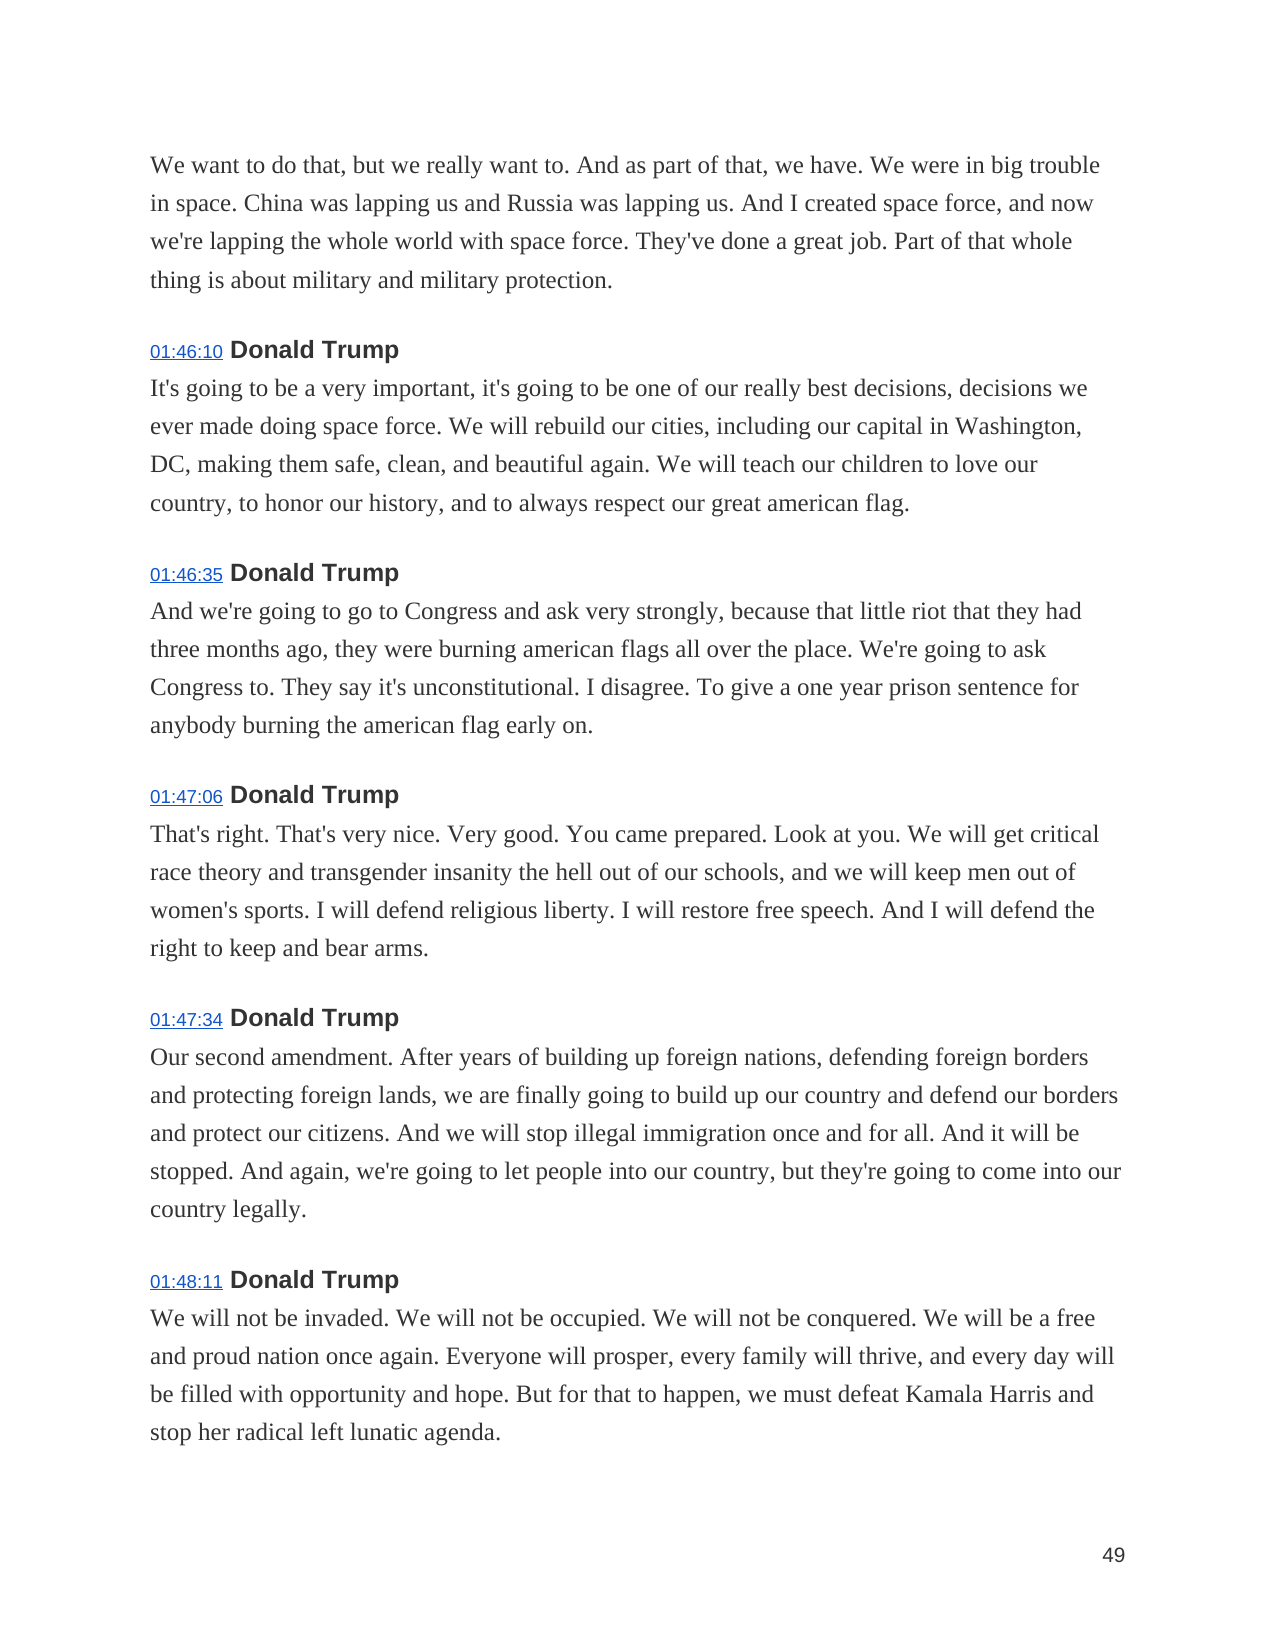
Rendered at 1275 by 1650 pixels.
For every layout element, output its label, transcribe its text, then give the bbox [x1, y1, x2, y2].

text We want to do that, but we really want to. And as part of that, we have. We were in big trouble in space. China was lapping us and Russia was lapping us. And I created space force, and now we're lapping the whole world with space force. They've done a great job. Part of that whole thing is about military and military protection. [150, 150, 1125, 293]
text And we're going to go to Congress and ask very strongly, because that little riot that they had three months ago, they were burning american flags all over the place. We're going to ask Congress to. They say it's unconstitutional. I disagree. To give a one year prison sentence for anybody burning the american flag early on. [150, 596, 1125, 739]
text We will not be invaded. We will not be occupied. We will not be conquered. We will be a free and proud nation once again. Everyone will prosper, every family will thrive, and every day will be filled with opportunity and hope. But for that to happen, we must defeat Kamala Harris and stop her radical left lunatic agenda. [150, 1303, 1125, 1446]
text 01:46:10 Donald Trump [150, 335, 1125, 363]
text 01:47:06 Donald Trump [150, 781, 1125, 809]
text 01:48:11 Donald Trump [150, 1264, 1125, 1293]
text 01:46:35 Donald Trump [150, 558, 1125, 586]
text That's right. That's very nice. Very good. You came prepared. Look at you. We will get critical race theory and transgender insanity the hell out of our schools, and we will keep men out of women's sports. I will defend religious liberty. I will restore free speech. And I will defend the right to keep and bear arms. [150, 819, 1125, 962]
text 01:47:34 Donald Trump [150, 1003, 1125, 1032]
text It's going to be a very important, it's going to be one of our really best decisions, decisions we ever made doing space force. We will rebuild our cities, including our capital in Washington, DC, making them safe, clean, and beautiful again. We will teach our children to love our country, to honor our history, and to always respect our great american flag. [150, 373, 1125, 516]
text Our second amendment. After years of building up foreign nations, defending foreign borders and protecting foreign lands, we are finally going to build up our country and defend our borders and protect our citizens. And we will stop illegal immigration once and for all. And it will be stopped. And again, we're going to let people into our country, but they're going to come into our country legally. [150, 1042, 1125, 1223]
